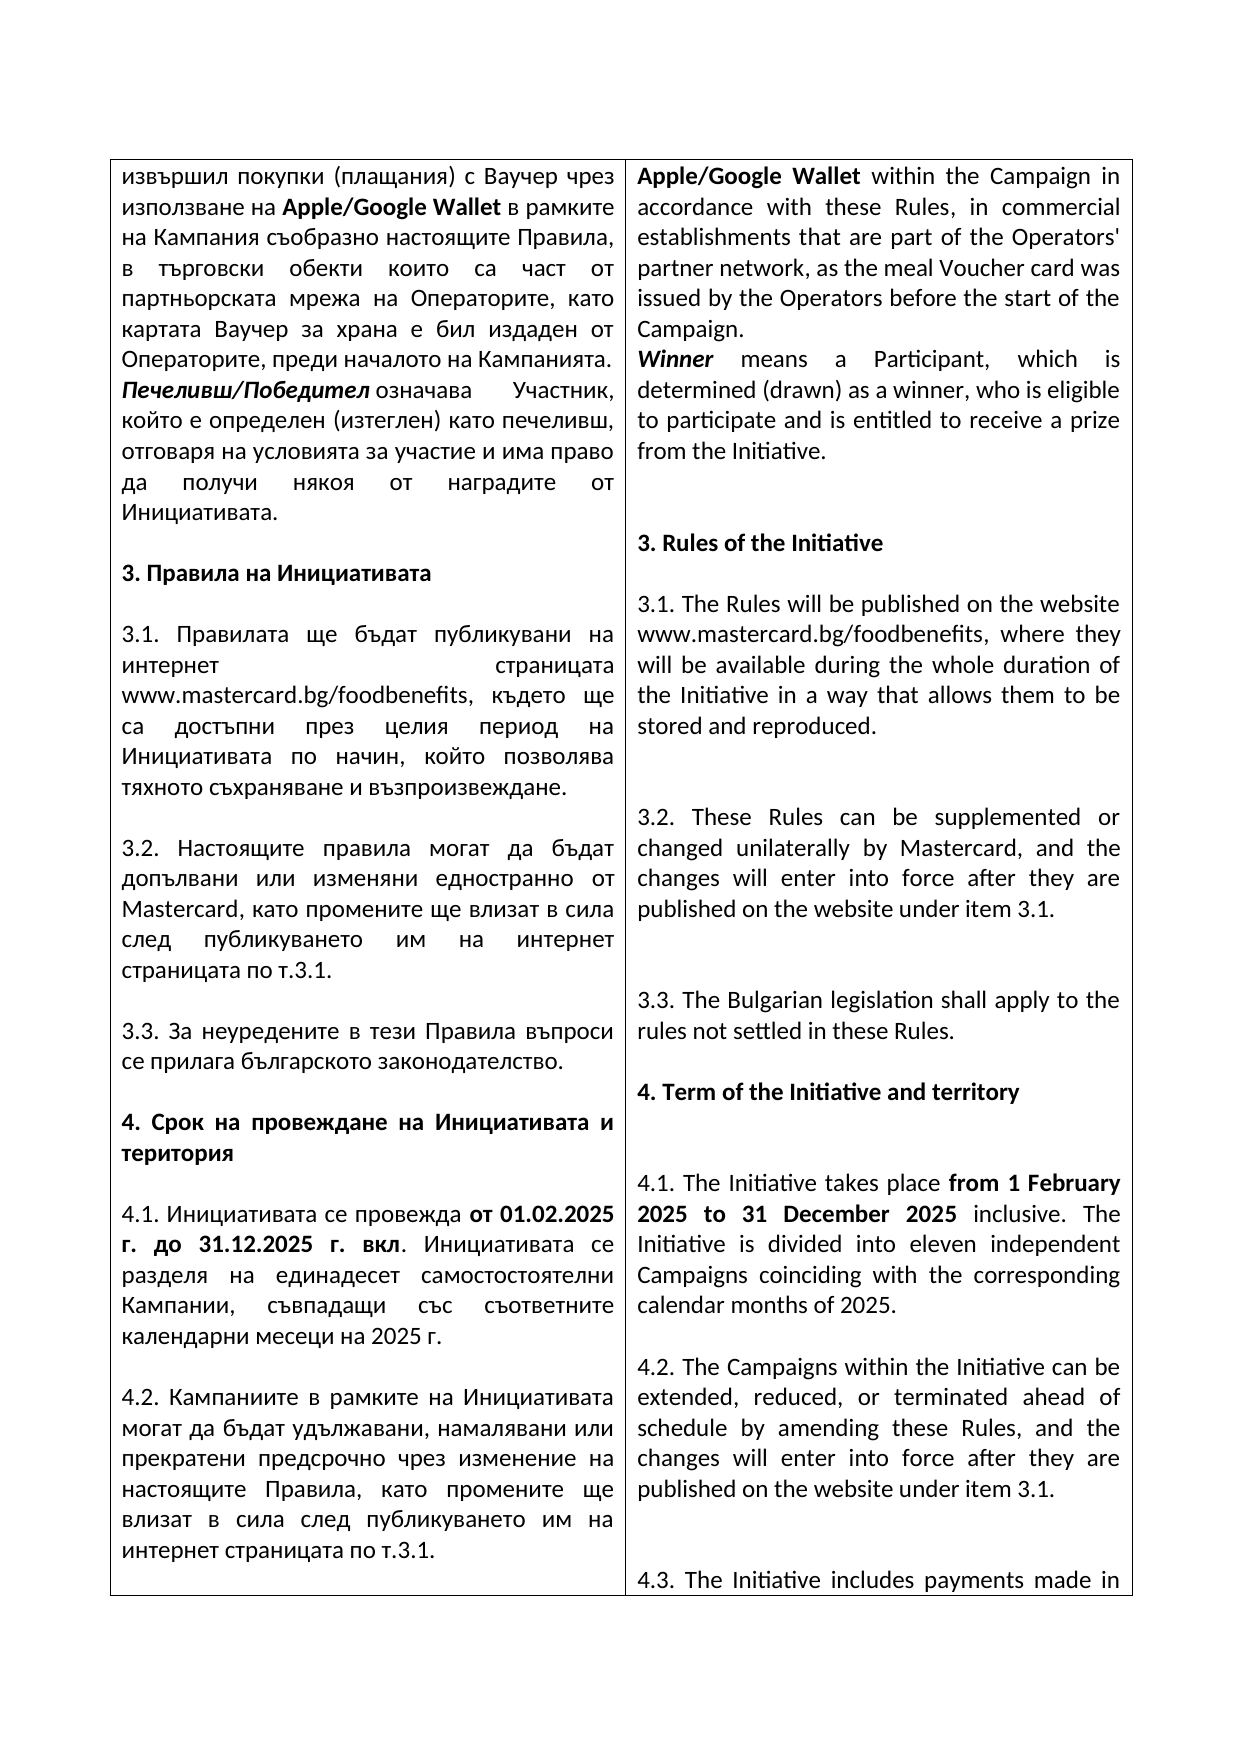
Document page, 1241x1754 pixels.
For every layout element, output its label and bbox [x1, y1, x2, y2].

table_header [626, 160, 1132, 1595]
table_header [111, 160, 625, 1595]
